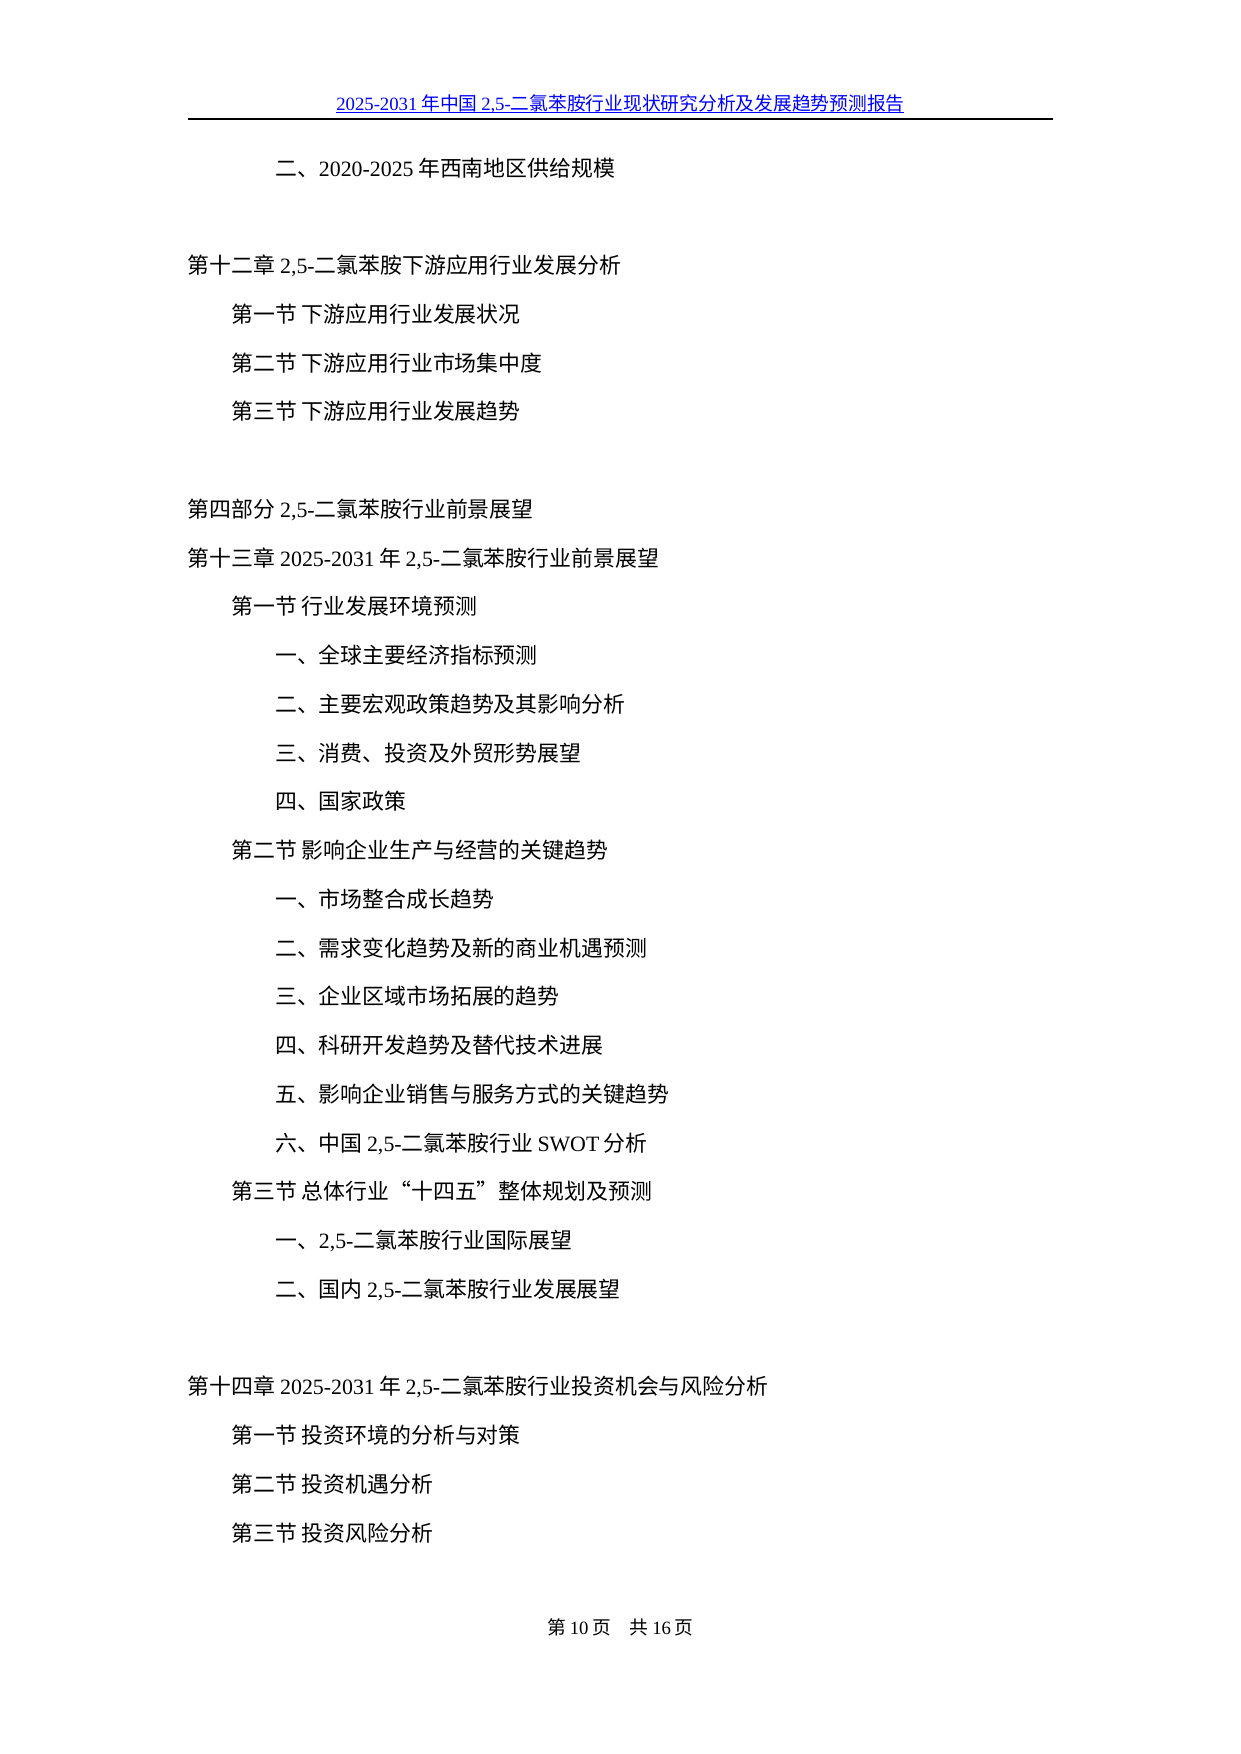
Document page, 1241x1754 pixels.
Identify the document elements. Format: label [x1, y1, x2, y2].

text [187, 150, 1053, 1548]
